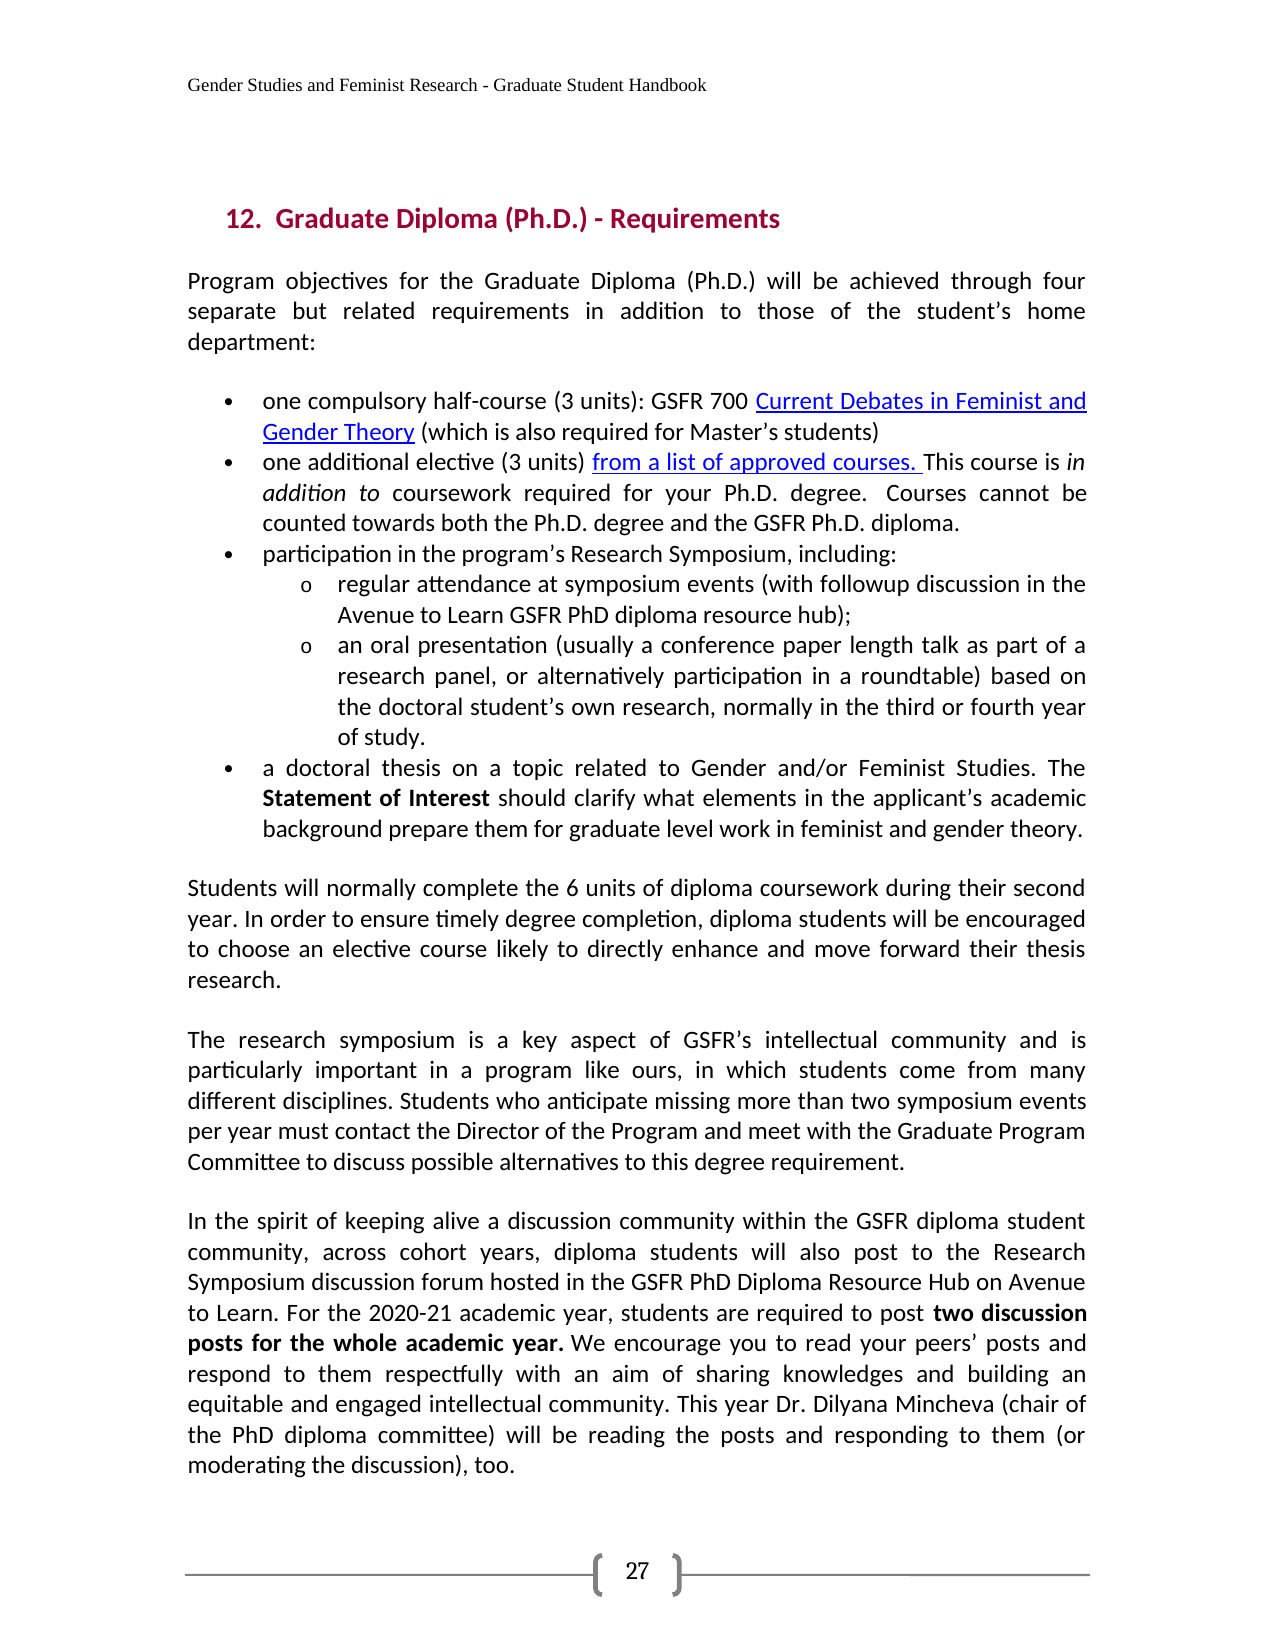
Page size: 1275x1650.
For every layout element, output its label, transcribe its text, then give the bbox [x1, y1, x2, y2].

list a doctoral thesis on a topic related to Gender and/or Feminist Studies. The Statement of Interest should clarify what elements in the applicant’s academic background prepare them for graduate level work in feminist and gender theory. [225, 752, 1087, 843]
list one additional elective (3 units) from a list of approved courses. This course is in addition to coursework required for your Ph.D. degree. Courses cannot be counted towards both the Ph.D. degree and the GSFR Ph.D. diploma. [225, 447, 1087, 538]
text Students will normally complete the 6 units of diploma coursework during their second year. In order to ensure timely degree completion, diploma students will be encouraged to choose an elective course likely to directly enhance and move forward their thesis research. [187, 872, 1087, 994]
text In the spirit of keeping alive a discussion community within the GSFR diploma student community, across cohort years, diploma students will also post to the Research Symposium discussion forum hosted in the GSFR PhD Diploma Resource Hub on Avenue to Learn. For the 2020-21 academic year, students are required to post two discussion posts for the whole academic year. We encourage you to read your peers’ posts and respond to them respectfully with an aim of sharing knowledges and building an equitable and engaged intellectual community. This year Dr. Dilyana Mincheva (chair of the PhD diploma committee) will be reading the posts and responding to them (or moderating the discussion), too. [187, 1206, 1087, 1480]
list an oral presentation (usually a conference paper length talk as part of a research panel, or alternatively participation in a roundtable) based on the doctoral student’s own research, normally in the third or fourth year of study. [300, 630, 1087, 752]
list participation in the program’s Research Symposium, including: [225, 538, 1087, 569]
subtitle 12. Graduate Diploma (Ph.D.) - Requirements [225, 200, 1087, 236]
list regular attendance at symposium events (with followup discussion in the Avenue to Learn GSFR PhD diploma resource hub); [300, 569, 1087, 630]
list one compulsory half-course (3 units): GSFR 700 Current Debates in Feminist and Gender Theory (which is also required for Master’s students) [225, 386, 1087, 447]
text Program objectives for the Graduate Diploma (Ph.D.) will be achieved through four separate but related requirements in addition to those of the student’s home department: [187, 265, 1087, 356]
text The research symposium is a key aspect of GSFR’s intellectual community and is particularly important in a program like ours, in which students come from many different disciplines. Students who anticipate missing more than two symposium events per year must contact the Director of the Program and meet with the Graduate Program Committee to discuss possible alternatives to this degree requirement. [187, 1024, 1087, 1176]
